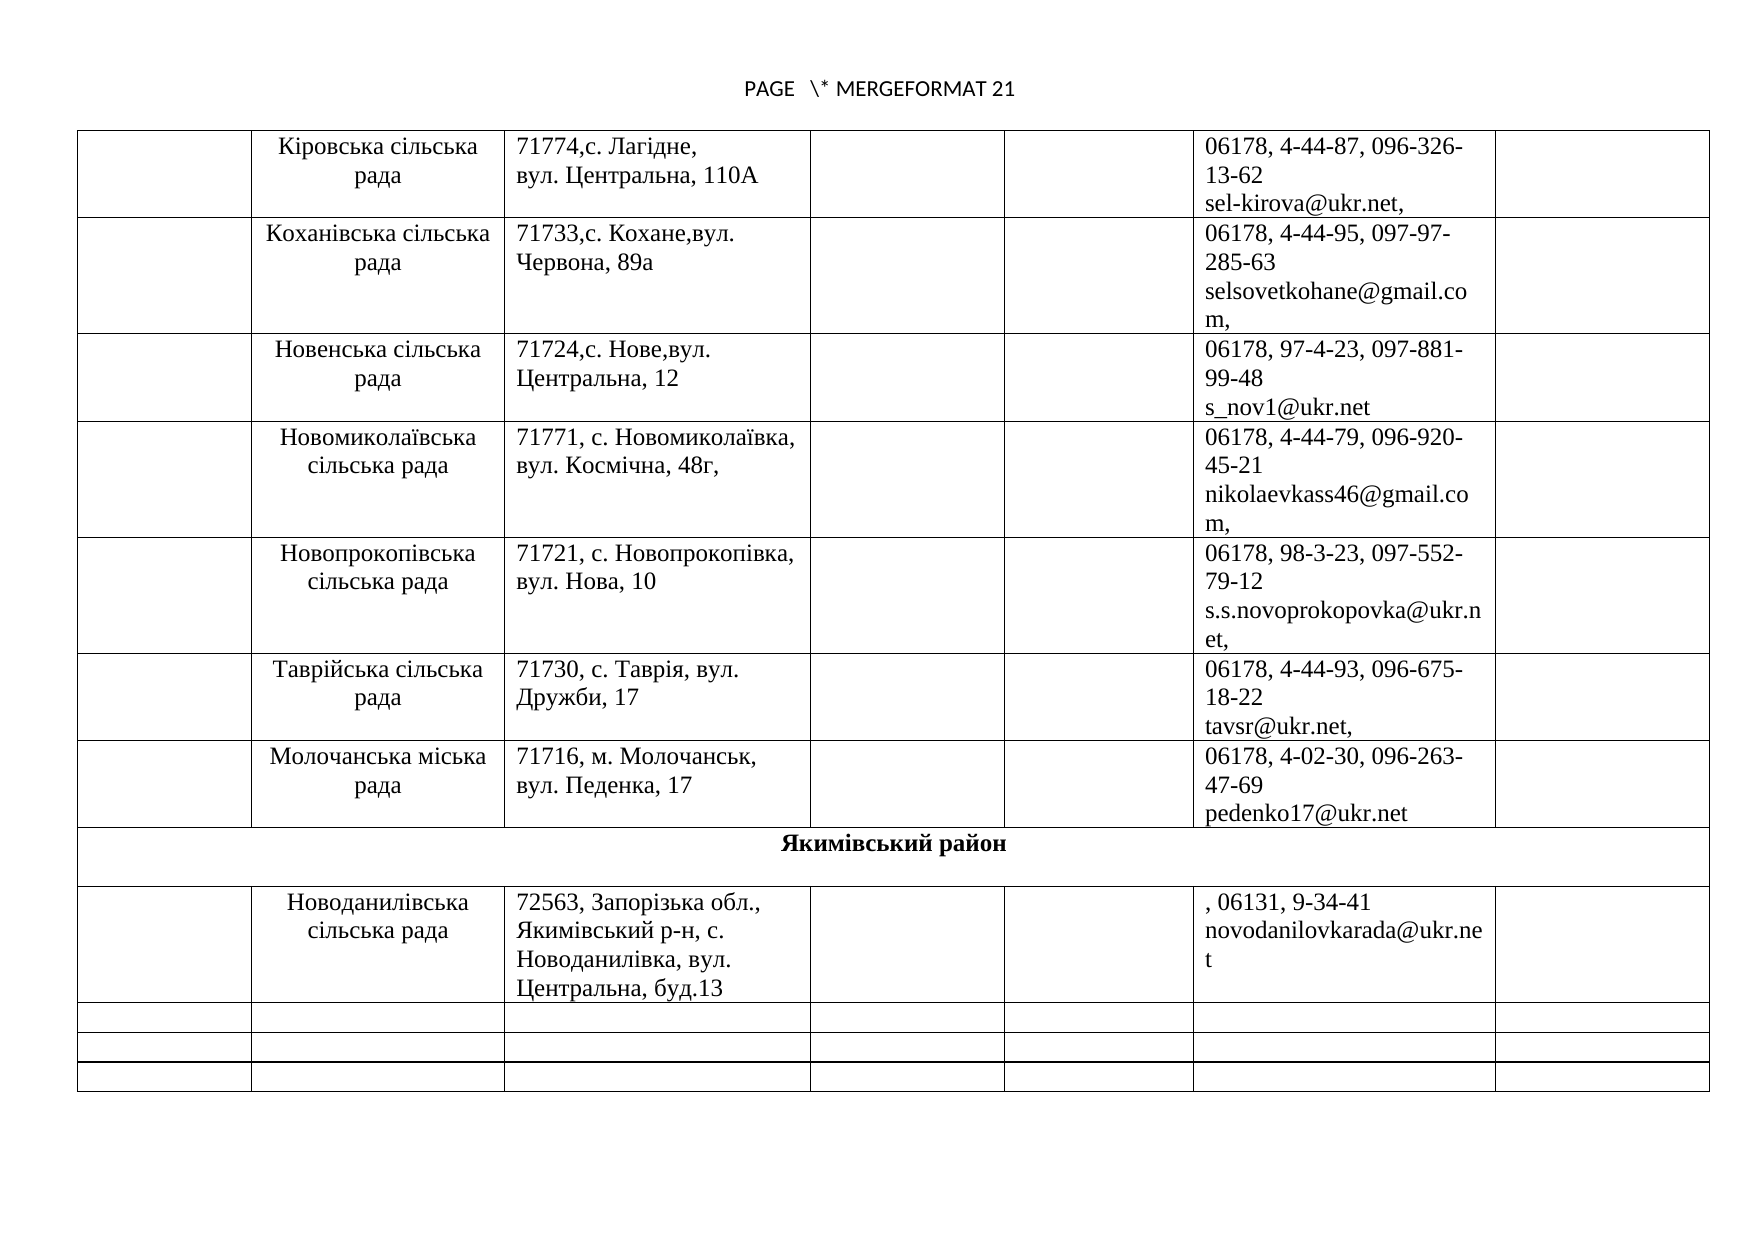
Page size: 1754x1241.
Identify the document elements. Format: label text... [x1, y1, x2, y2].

table_cell 06178, 97-4-23, 097-881-99-48 s_nov1@ukr.net [1194, 334, 1495, 421]
table_cell [1496, 887, 1709, 1002]
table_cell [1496, 538, 1709, 653]
table_cell [811, 654, 1004, 740]
table_cell 06178, 98-3-23, 097-552-79-12 s.s.novoprokopovka@ukr.net, [1194, 538, 1495, 653]
table_cell 06178, 4-44-87, 096-326-13-62 sel-kirova@ukr.net, [1194, 131, 1495, 217]
table_cell [1005, 887, 1193, 1002]
table_cell [811, 1033, 1004, 1061]
table_cell [1194, 1003, 1495, 1032]
table_cell [1005, 334, 1193, 421]
table_cell 71724,с. Нове,вул. Центральна, 12 [505, 334, 810, 421]
table_cell [1496, 1033, 1709, 1061]
table_cell 71730, с. Таврія, вул. Дружби, 17 [505, 654, 810, 740]
table_cell [78, 1063, 251, 1091]
table_cell [78, 422, 251, 537]
table_cell [811, 334, 1004, 421]
table_cell [1005, 1003, 1193, 1032]
table_cell [1005, 654, 1193, 740]
table_cell 71716, м. Молочанськ, вул. Педенка, 17 [505, 741, 810, 827]
table_cell [78, 538, 251, 653]
table_cell [1005, 741, 1193, 827]
table_cell [811, 218, 1004, 333]
table_cell Таврійська сільська рада [252, 654, 504, 740]
table_cell [1194, 1063, 1495, 1091]
table_cell [252, 1063, 504, 1091]
table_cell Кіровська сільська рада [252, 131, 504, 217]
table_cell [811, 422, 1004, 537]
table_cell Новенська сільська рада [252, 334, 504, 421]
table_cell 06178, 4-44-93, 096-675-18-22 tavsr@ukr.net, [1194, 654, 1495, 740]
table_cell Новопрокопівська сільська рада [252, 538, 504, 653]
table_cell [78, 654, 251, 740]
table_cell [252, 1003, 504, 1032]
table_cell 71721, с. Новопрокопівка, вул. Нова, 10 [505, 538, 810, 653]
table_cell , 06131, 9-34-41 novodanilovkarada@ukr.net [1194, 887, 1495, 1002]
table_cell [1496, 131, 1709, 217]
table_cell [505, 1003, 810, 1032]
table_cell [1496, 422, 1709, 537]
table_cell [78, 887, 251, 1002]
table_cell 06178, 4-44-79, 096-920-45-21 nikolaevkass46@gmail.com, [1194, 422, 1495, 537]
table_cell [811, 1003, 1004, 1032]
table_cell [811, 887, 1004, 1002]
table_cell [505, 1063, 810, 1091]
table_cell [1005, 218, 1193, 333]
table_cell [1005, 1033, 1193, 1061]
table_cell [811, 741, 1004, 827]
table_cell Коханівська сільська рада [252, 218, 504, 333]
table_cell Якимівський район [78, 828, 1709, 886]
table_cell Молочанська міська рада [252, 741, 504, 827]
table_cell [1496, 1003, 1709, 1032]
table_cell [505, 1033, 810, 1061]
table_cell 06178, 4-44-95, 097-97-285-63 selsovetkohane@gmail.com, [1194, 218, 1495, 333]
table_cell [78, 131, 251, 217]
table_cell 06178, 4-02-30, 096-263-47-69 pedenko17@ukr.net [1194, 741, 1495, 827]
table_cell [811, 538, 1004, 653]
table_cell [1005, 1063, 1193, 1091]
table_cell [1496, 334, 1709, 421]
table_cell [78, 1003, 251, 1032]
table_cell [1496, 1063, 1709, 1091]
table_cell Новоданилівська сільська рада [252, 887, 504, 1002]
table_cell 72563, Запорізька обл., Якимівський р-н, с. Новоданилівка, вул. Центральна, буд.13 [505, 887, 810, 1002]
table_cell [1496, 218, 1709, 333]
table_cell [811, 131, 1004, 217]
table_cell [1194, 1033, 1495, 1061]
table_cell [78, 334, 251, 421]
table_cell [78, 741, 251, 827]
table_cell [811, 1063, 1004, 1091]
table_cell [1005, 131, 1193, 217]
table_cell [1496, 741, 1709, 827]
table_cell Новомиколаївська сільська рада [252, 422, 504, 537]
table_cell 71771, с. Новомиколаївка, вул. Космічна, 48г, [505, 422, 810, 537]
table_cell [78, 218, 251, 333]
table_cell [78, 1033, 251, 1061]
table_cell [1496, 654, 1709, 740]
table_cell 71733,с. Кохане,вул. Червона, 89а [505, 218, 810, 333]
table_cell [252, 1033, 504, 1061]
table_cell [1005, 538, 1193, 653]
table_cell [1005, 422, 1193, 537]
table_cell 71774,с. Лагідне, вул. Центральна, 110А [505, 131, 810, 217]
